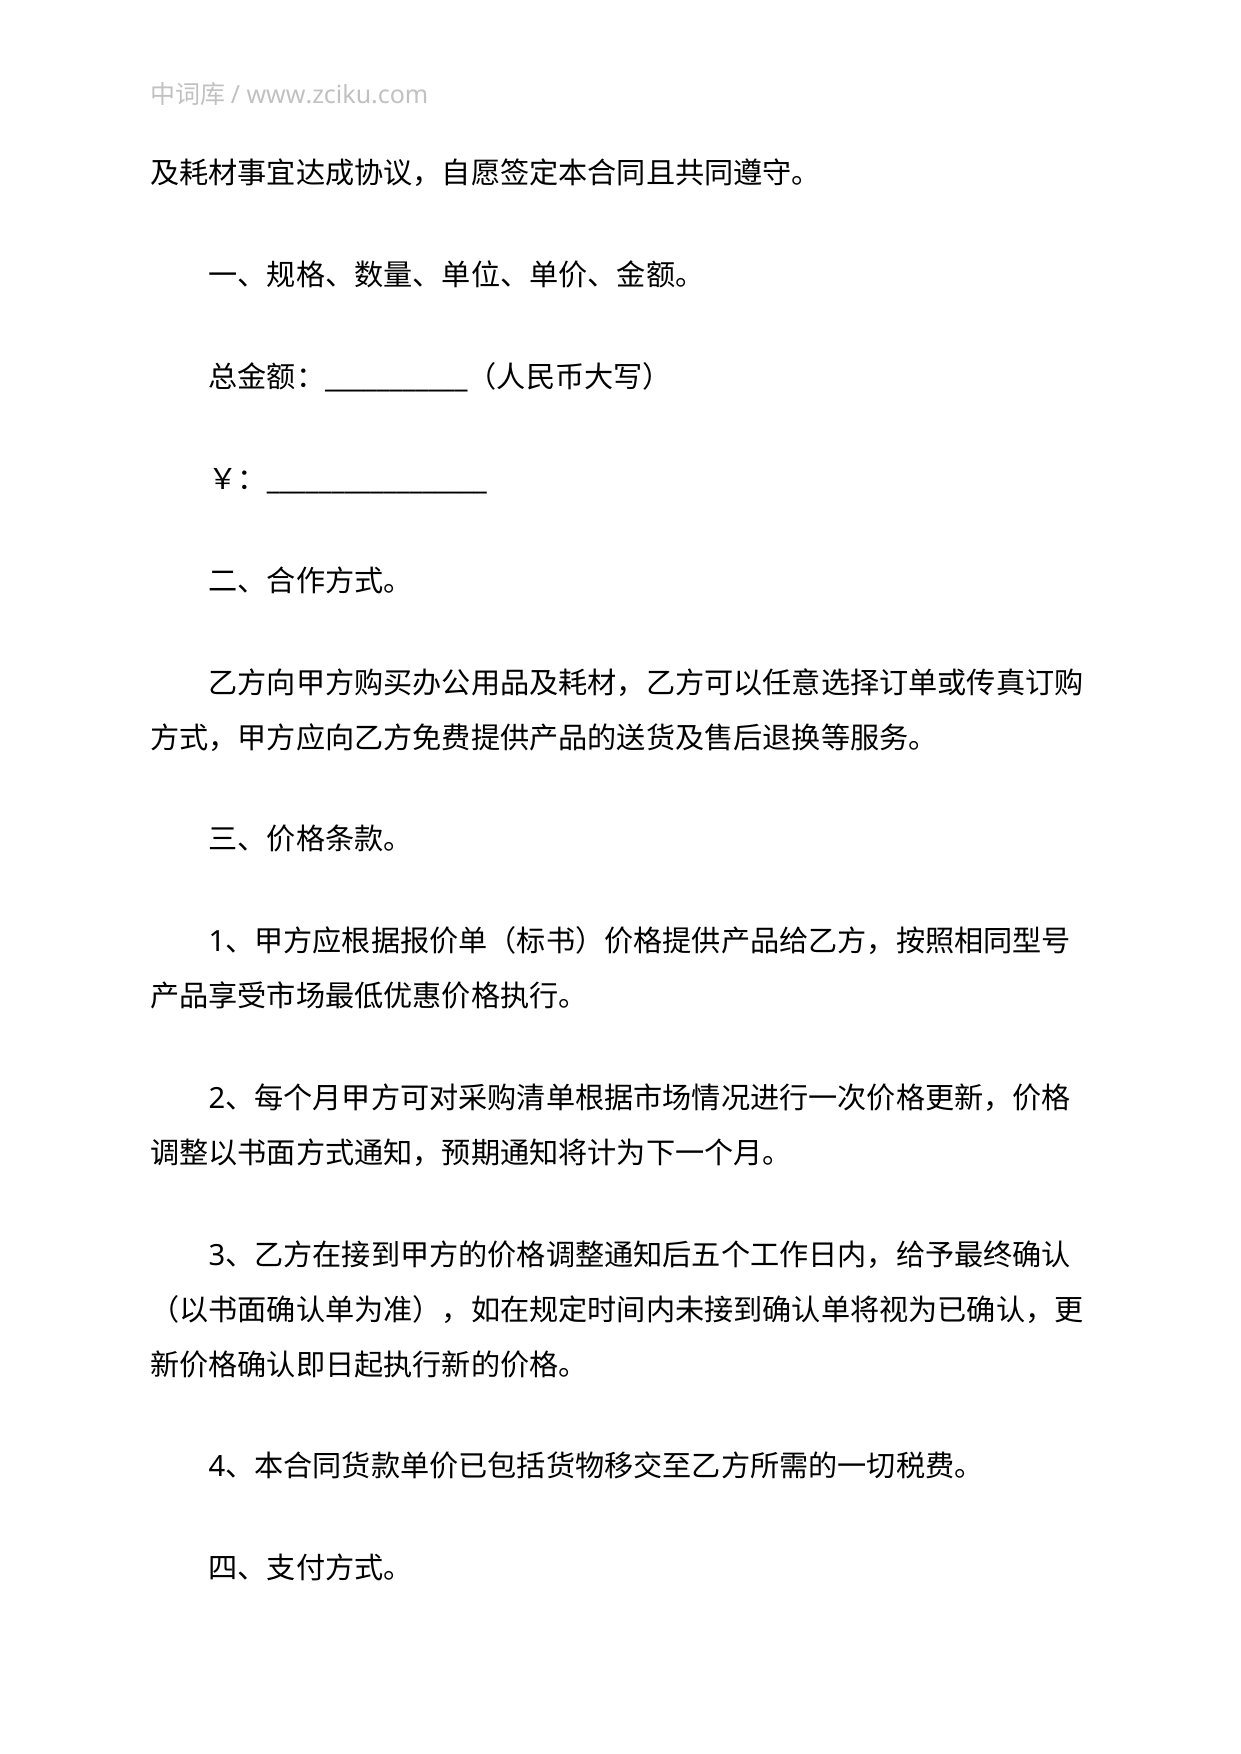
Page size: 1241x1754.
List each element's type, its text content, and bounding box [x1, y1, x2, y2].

text 二、合作方式。 [150, 557, 1090, 600]
text ￥：_________________ [150, 456, 1090, 498]
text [150, 150, 1090, 192]
text 一、规格、数量、单位、单价、金额。 [150, 252, 1090, 294]
text 三、价格条款。 [150, 816, 1090, 858]
text 总金额：___________（人民币大写） [150, 353, 1090, 396]
text 四、支付方式。 [150, 1545, 1090, 1587]
text 4、本合同货款单价已包括货物移交至乙方所需的一切税费。 [150, 1443, 1090, 1485]
text 乙方向甲方购买办公用品及耗材，乙方可以任意选择订单或传真订购方式，甲方应向乙方免费提供产品的送货及售后退换等服务。 [150, 659, 1090, 756]
text 2、每个月甲方可对采购清单根据市场情况进行一次价格更新，价格调整以书面方式通知，预期通知将计为下一个月。 [150, 1074, 1090, 1172]
text 3、乙方在接到甲方的价格调整通知后五个工作日内，给予最终确认（以书面确认单为准），如在规定时间内未接到确认单将视为已确认，更新价格确认即日起执行新的价格。 [150, 1231, 1090, 1383]
text 1、甲方应根据报价单（标书）价格提供产品给乙方，按照相同型号产品享受市场最低优惠价格执行。 [150, 918, 1090, 1015]
